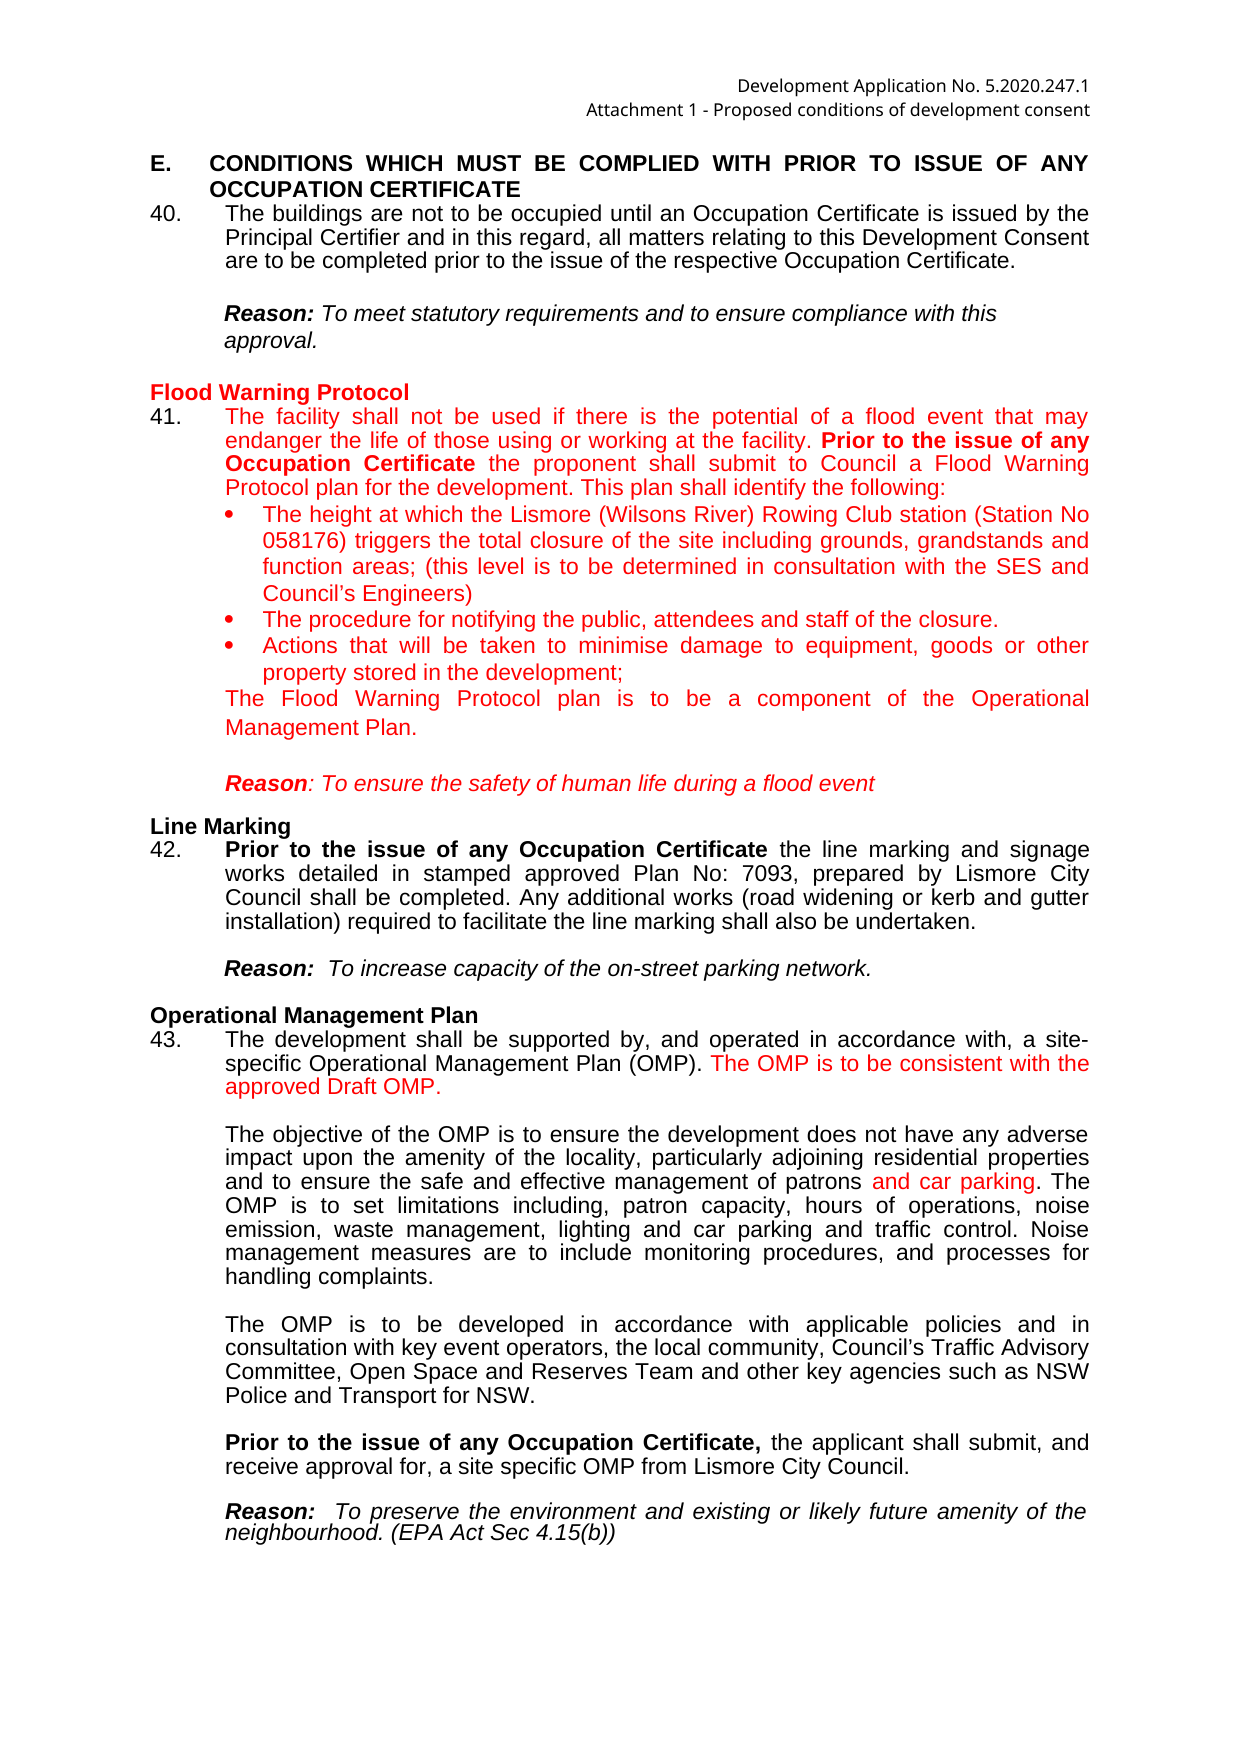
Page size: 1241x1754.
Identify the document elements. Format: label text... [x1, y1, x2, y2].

text E. CONDITIONS WHICH MUST BE COMPLIED WITH PRIOR TO ISSUE OF ANY OCCUPATION CERTIFICATE [150, 150, 1090, 203]
list Operational Management Plan [150, 1005, 1090, 1028]
list Actions that will be taken to minimise damage to equipment, goods or other property stored in the development; [225, 632, 1090, 685]
text The Flood Warning Protocol plan is to be a component of the Operational Management Plan. [225, 685, 1090, 740]
text Reason: To preserve the environment and existing or likely future amenity of the neighbourhood. (EPA Act Sec 4.15(b)) [225, 1503, 1090, 1545]
list The development shall be supported by, and operated in accordance with, a site-specific Operational Management Plan (OMP). The OMP is to be consistent with the approved Draft OMP. [150, 1028, 1090, 1100]
text Line Marking [150, 815, 1090, 839]
text Reason: To ensure the safety of human life during a flood event [225, 770, 1090, 797]
list Prior to the issue of any Occupation Certificate the line marking and signage works detailed in stamped approved Plan No: 7093, prepared by Lismore City Council shall be completed. Any additional works (road widening or kerb and gutter installation) required to facilitate the line marking shall also be undertaken. [150, 839, 1090, 934]
list The height at which the Lismore (Wilsons River) Rowing Club station (Station No 058176) triggers the total closure of the site including grounds, grandstands and function areas; (this level is to be determined in consultation with the SES and Council’s Engineers) [225, 501, 1090, 606]
text The OMP is to be developed in accordance with applicable policies and in consultation with key event operators, the local community, Council’s Traffic Advisory Committee, Open Space and Reserves Team and other key agencies such as NSW Police and Transport for NSW. [225, 1313, 1090, 1408]
text Flood Warning Protocol [150, 379, 1090, 406]
list The procedure for notifying the public, attendees and staff of the closure. [225, 606, 1090, 632]
list Prior to the issue of any Occupation Certificate, the applicant shall submit, and receive approval for, a site specific OMP from Lismore City Council. [225, 1432, 1090, 1479]
text Reason: To increase capacity of the on-street parking network. [224, 958, 1090, 981]
list The facility shall not be used if there is the potential of a flood event that may endanger the life of those using or working at the facility. Prior to the issue of any Occupation Certificate the proponent shall submit to Council a Flood Warning Protocol plan for the development. This plan shall identify the following: [150, 406, 1090, 501]
list The buildings are not to be occupied until an Occupation Certificate is issued by the Principal Certifier and in this regard, all matters relating to this Development Consent are to be completed prior to the issue of the respective Occupation Certificate. [150, 203, 1090, 274]
text The objective of the OMP is to ensure the development does not have any adverse impact upon the amenity of the locality, particularly adjoining residential properties and to ensure the safe and effective management of patrons and car parking. The OMP is to set limitations including, patron capacity, hours of operations, noise emission, waste management, lighting and car parking and traffic control. Noise management measures are to include monitoring procedures, and processes for handling complaints. [225, 1123, 1090, 1289]
text Reason: To meet statutory requirements and to ensure compliance with this approval. [224, 300, 1090, 353]
